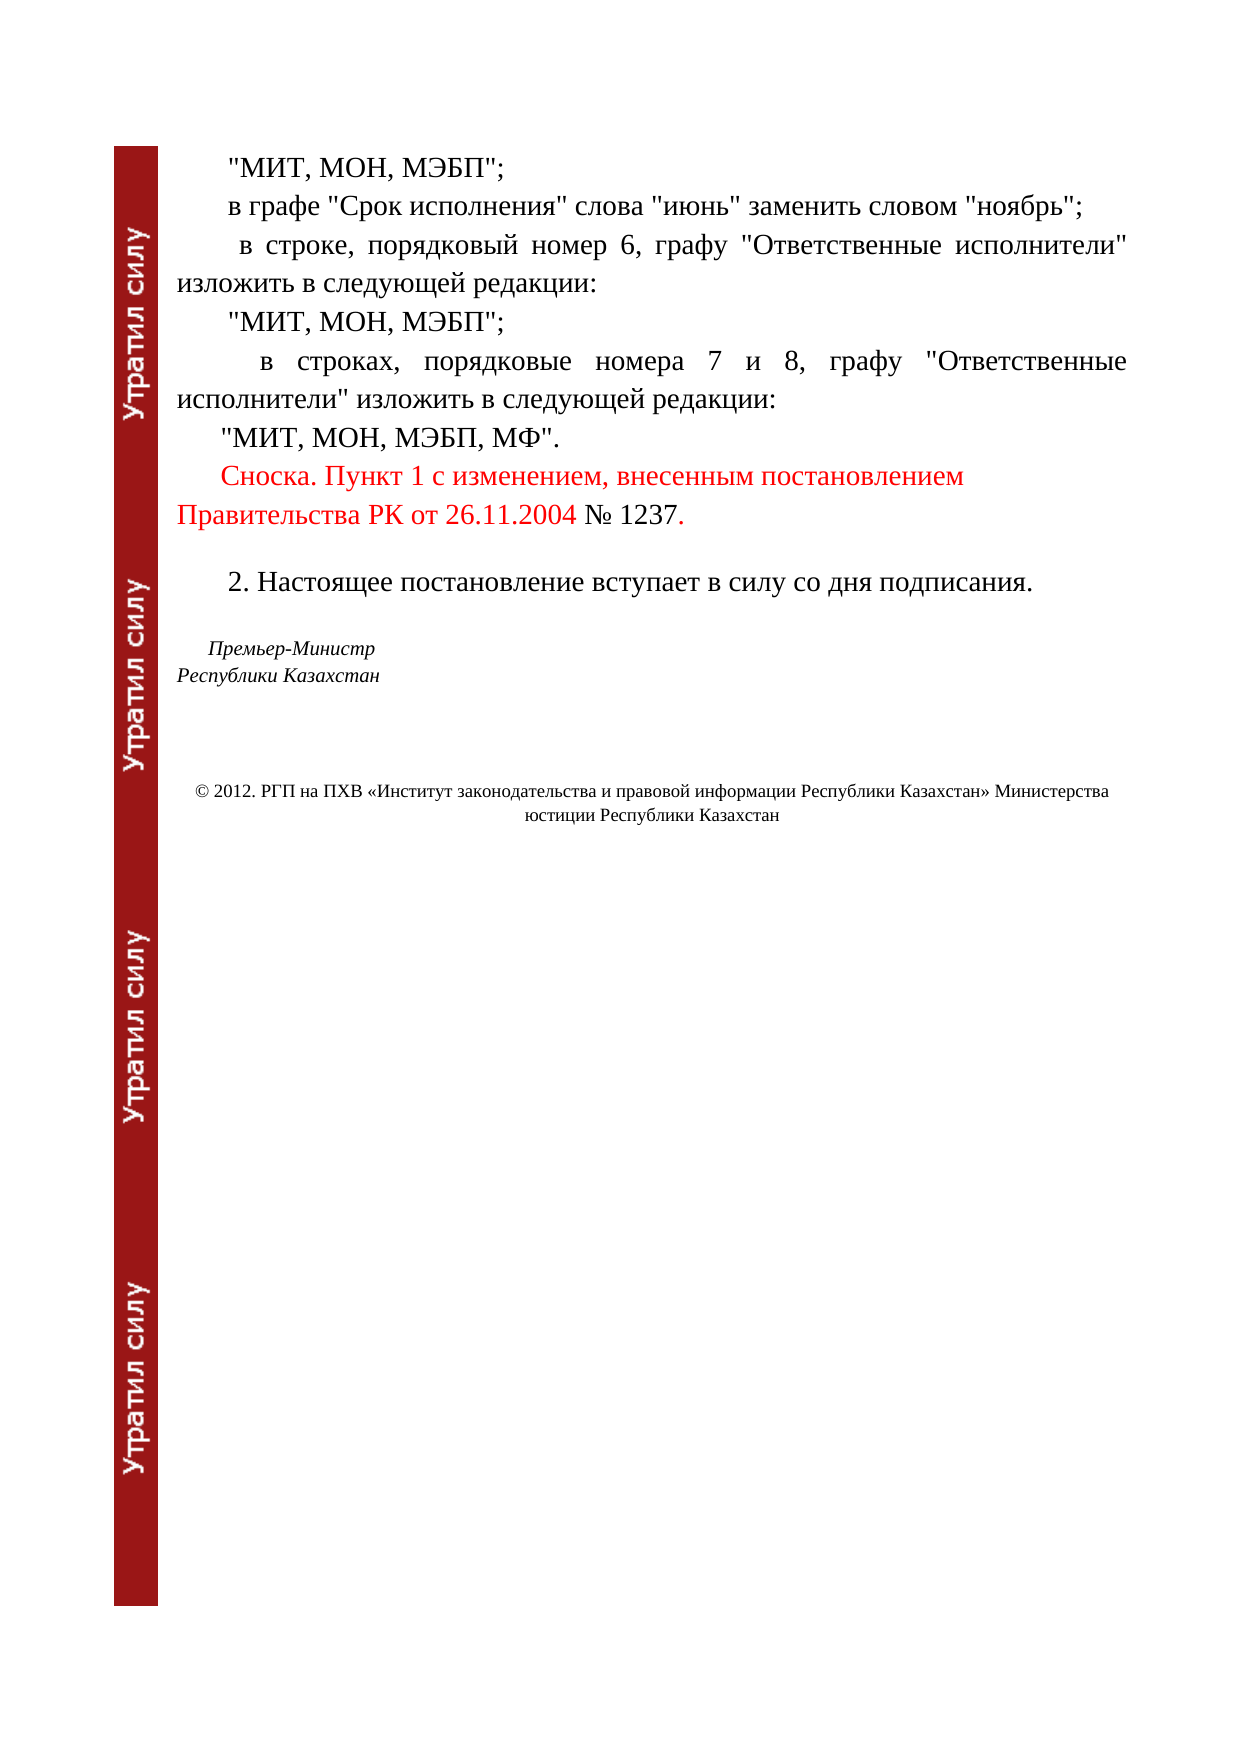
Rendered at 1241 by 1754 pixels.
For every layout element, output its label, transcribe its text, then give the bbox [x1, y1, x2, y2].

picture [114, 598, 158, 603]
text Сноска. Пункт 1 с изменением, внесенным постановлением Правительства РК от 26.11.2004 № 1237. [112, 458, 1128, 561]
picture [114, 415, 158, 420]
picture [114, 693, 158, 779]
picture [114, 299, 158, 304]
text в графе "Срок исполнения" слова "июнь" заменить словом "ноябрь"; [112, 188, 1128, 222]
text "МИТ, МОН, МЭБП, МФ". [112, 420, 1128, 453]
text © 2012. РГП на ПХВ «Институт законодательства и правовой информации Республики Казахстан» Министерства юстиции Республики Казахстан [112, 779, 1128, 826]
picture [114, 826, 158, 1606]
picture [114, 146, 158, 150]
text в строке, порядковый номер 6, графу "Ответственные исполнители" изложить в следующей редакции: [112, 227, 1128, 299]
table_cell Премьер-Министр Республики Казахстан [101, 634, 1240, 693]
picture [114, 183, 158, 188]
picture [114, 453, 158, 458]
text 2. Настоящее постановление вступает в силу со дня подписания. [112, 564, 1128, 598]
picture [114, 338, 158, 343]
picture [114, 222, 158, 227]
text "МИТ, МОН, МЭБП"; [112, 304, 1128, 338]
text в строках, порядковые номера 7 и 8, графу "Ответственные исполнители" изложить в следующей редакции: [112, 343, 1128, 415]
table_header [101, 603, 1240, 634]
text "МИТ, МОН, МЭБП"; [112, 150, 1128, 183]
